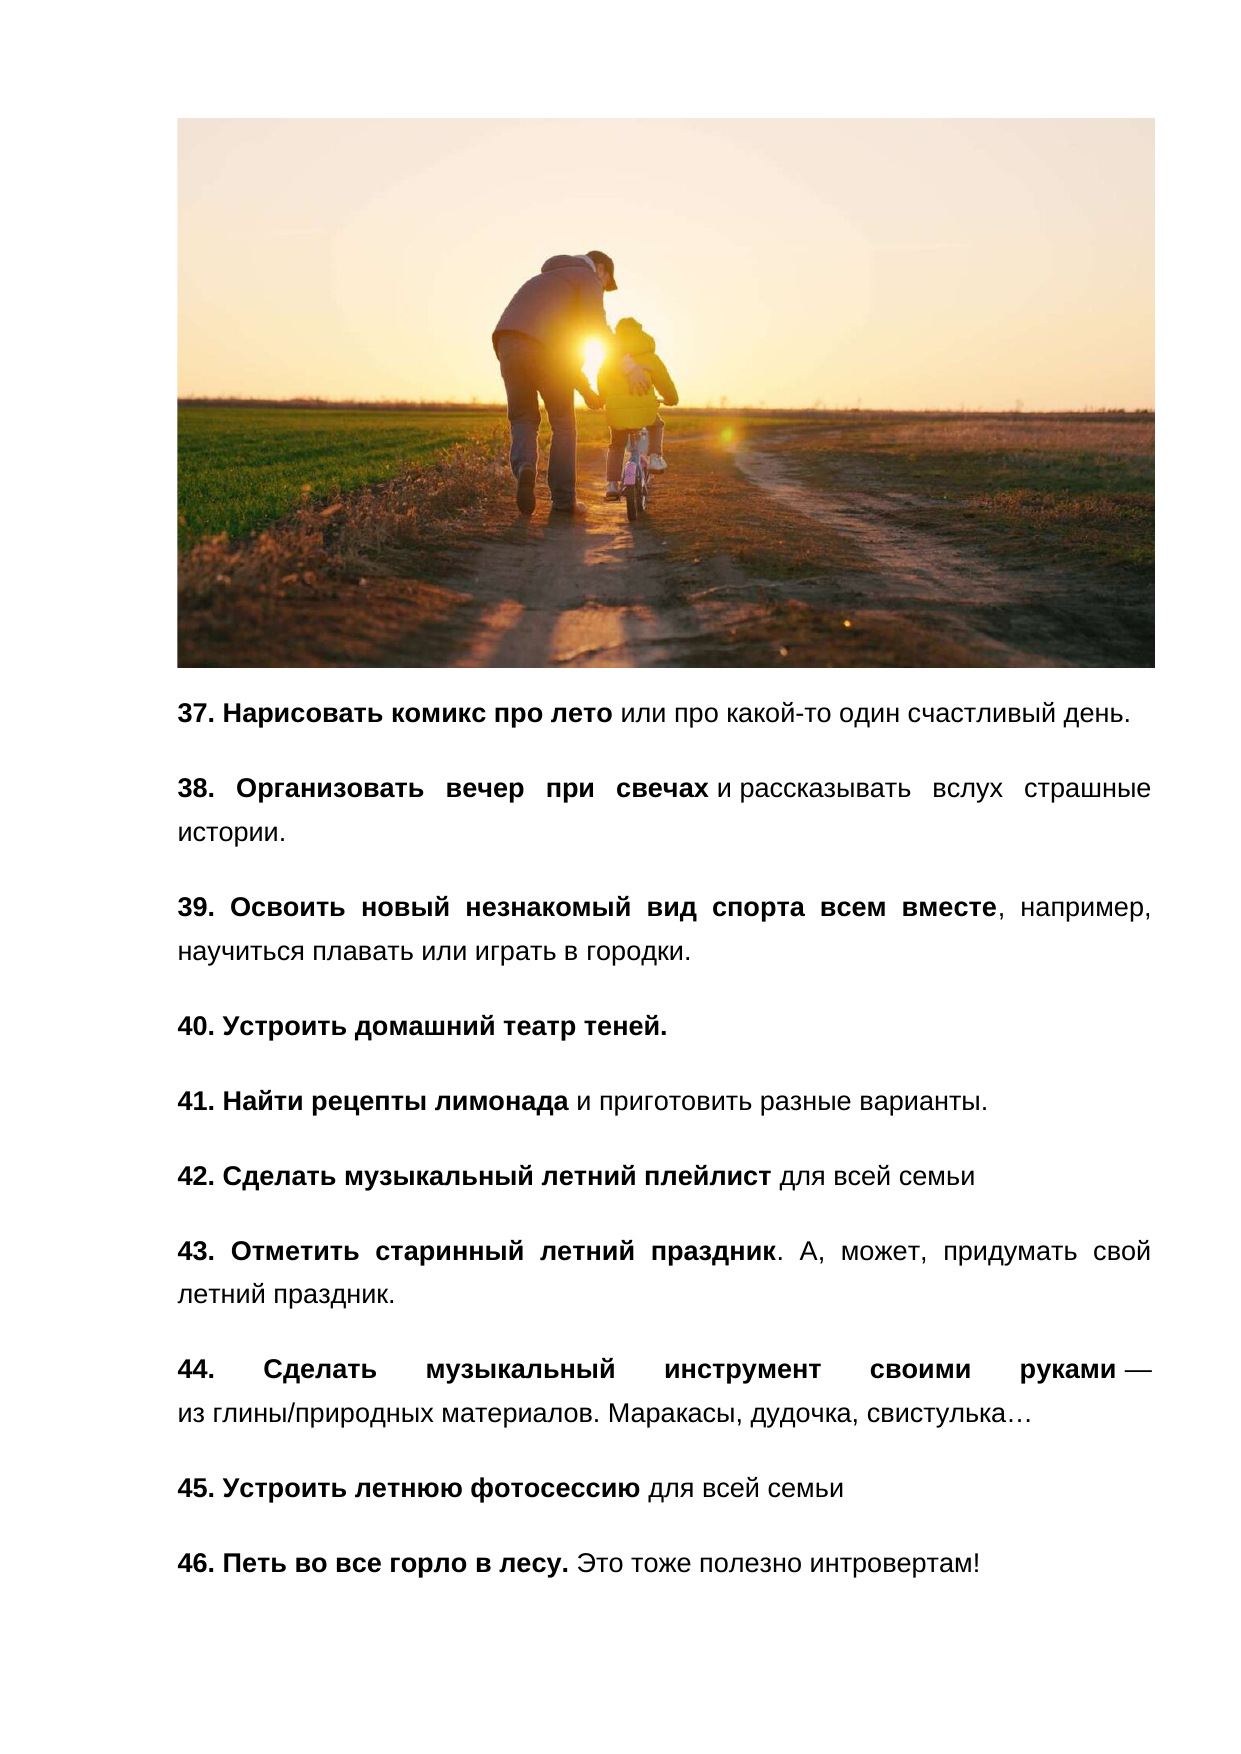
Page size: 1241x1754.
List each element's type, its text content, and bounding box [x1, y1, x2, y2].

text 40. Устроить домашний театр теней. [177, 997, 1152, 1041]
text 39. Освоить новый незнакомый вид спорта всем вместе, например, научиться плавать или играть в городки. [177, 878, 1152, 966]
text 45. Устроить летнюю фотосессию для всей семьи [177, 1460, 1152, 1503]
text 46. Петь во все горло в лесу. Это тоже полезно интровертам! [177, 1535, 1152, 1578]
text 37. Нарисовать комикс про лето или про какой-то один счастливый день. [177, 685, 1152, 728]
text 38. Организовать вечер при свечах и рассказывать вслух страшные истории. [177, 760, 1152, 847]
text 42. Сделать музыкальный летний плейлист для всей семьи [177, 1147, 1152, 1191]
picture [177, 118, 1155, 668]
text 43. Отметить старинный летний праздник. А, может, придумать свой летний праздник. [177, 1222, 1152, 1310]
text 44. Сделать музыкальный инструмент своими руками — из глины/природных материалов. Маракасы, дудочка, свистулька… [177, 1341, 1152, 1428]
text 41. Найти рецепты лимонада и приготовить разные варианты. [177, 1072, 1152, 1116]
